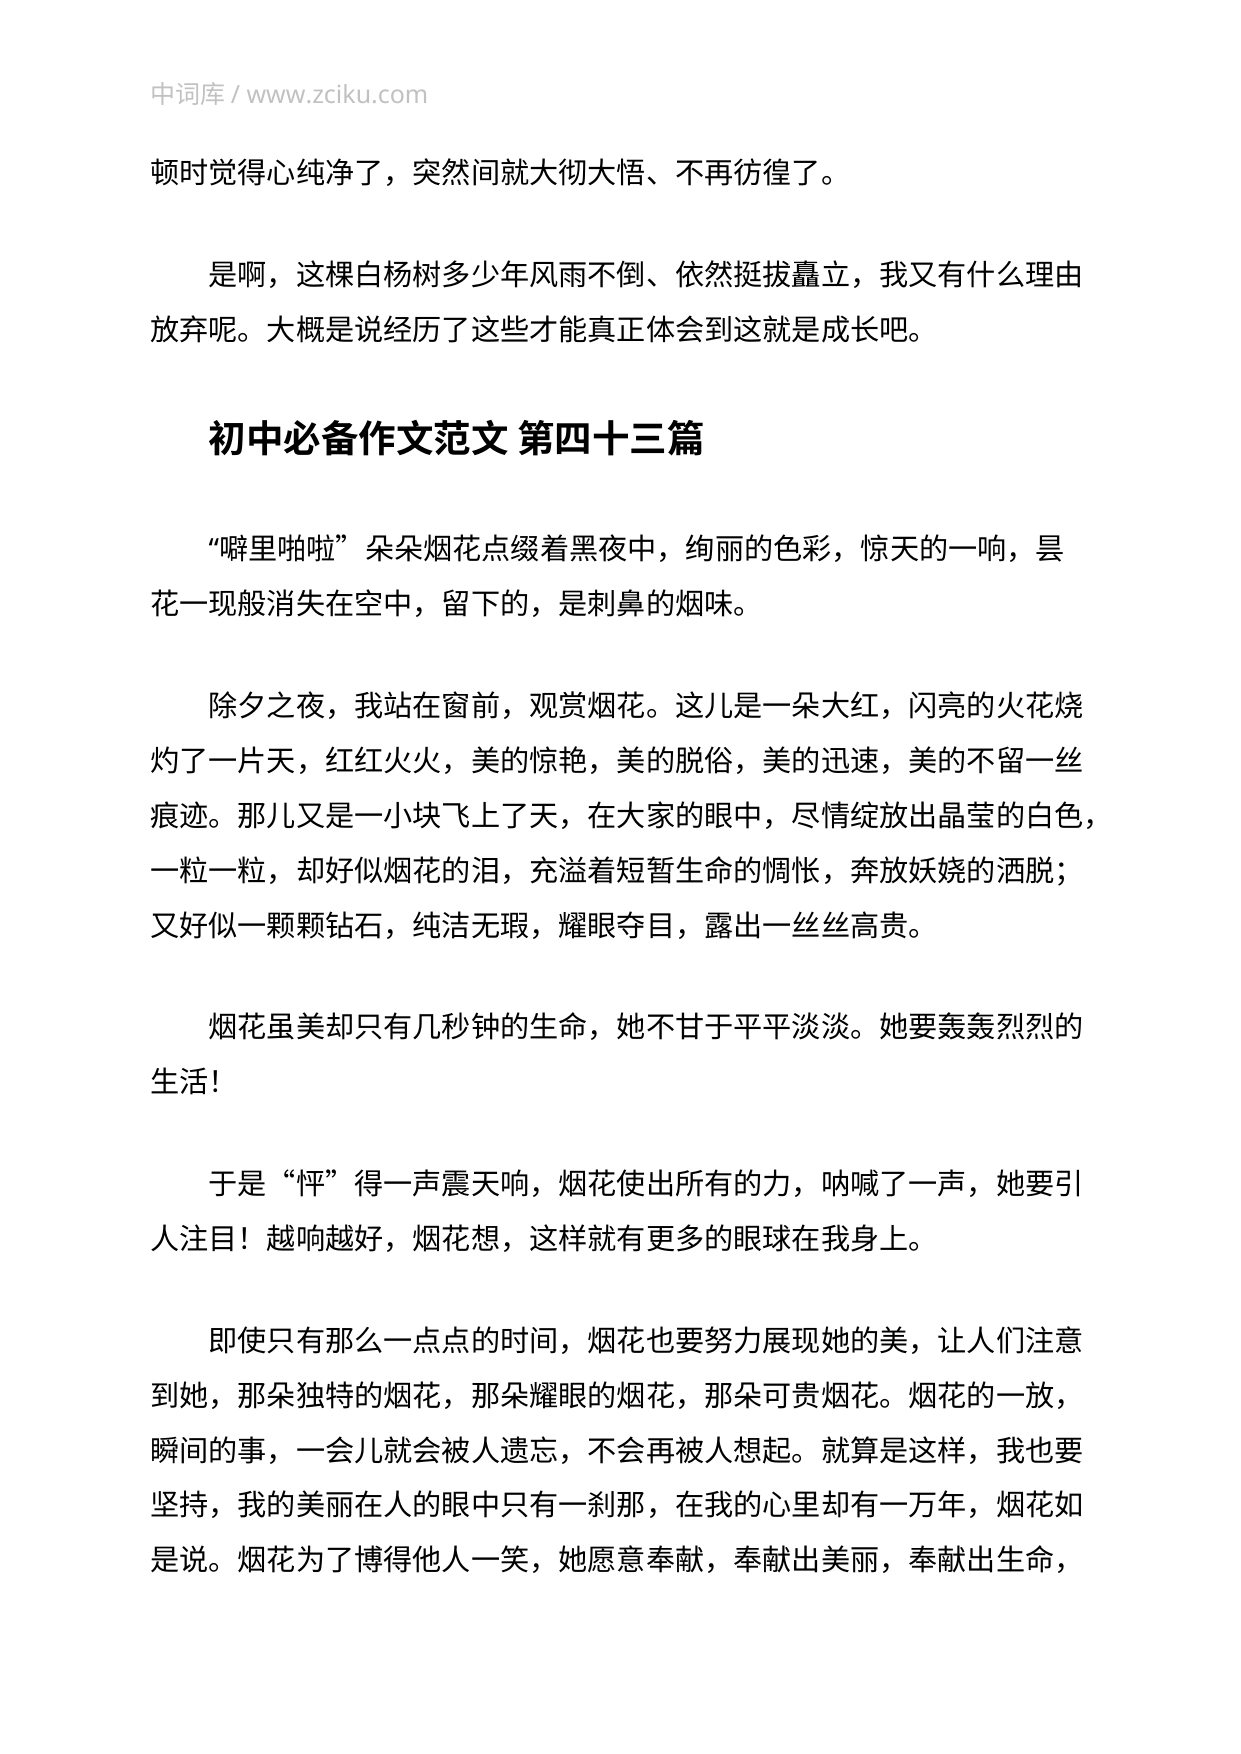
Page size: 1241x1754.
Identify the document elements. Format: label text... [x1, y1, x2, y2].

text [150, 1317, 1090, 1579]
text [150, 150, 1090, 192]
text “噼里啪啦”朵朵烟花点缀着黑夜中，绚丽的色彩，惊天的一响，昙花一现般消失在空中，留下的，是刺鼻的烟味。 [150, 526, 1090, 623]
text 烟花虽美却只有几秒钟的生命，她不甘于平平淡淡。她要轰轰烈烈的生活！ [150, 1004, 1090, 1101]
text 于是“怦”得一声震天响，烟花使出所有的力，呐喊了一声，她要引人注目！越响越好，烟花想，这样就有更多的眼球在我身上。 [150, 1161, 1090, 1258]
text 初中必备作文范文 第四十三篇 [150, 408, 1090, 463]
text 除夕之夜，我站在窗前，观赏烟花。这儿是一朵大红，闪亮的火花烧灼了一片天，红红火火，美的惊艳，美的脱俗，美的迅速，美的不留一丝痕迹。那儿又是一小块飞上了天，在大家的眼中，尽情绽放出晶莹的白色，一粒一粒，却好似烟花的泪，充溢着短暂生命的惆怅，奔放妖娆的洒脱；又好似一颗颗钻石，纯洁无瑕，耀眼夺目，露出一丝丝高贵。 [150, 683, 1090, 944]
text 是啊，这棵白杨树多少年风雨不倒、依然挺拔矗立，我又有什么理由放弃呢。大概是说经历了这些才能真正体会到这就是成长吧。 [150, 252, 1090, 349]
